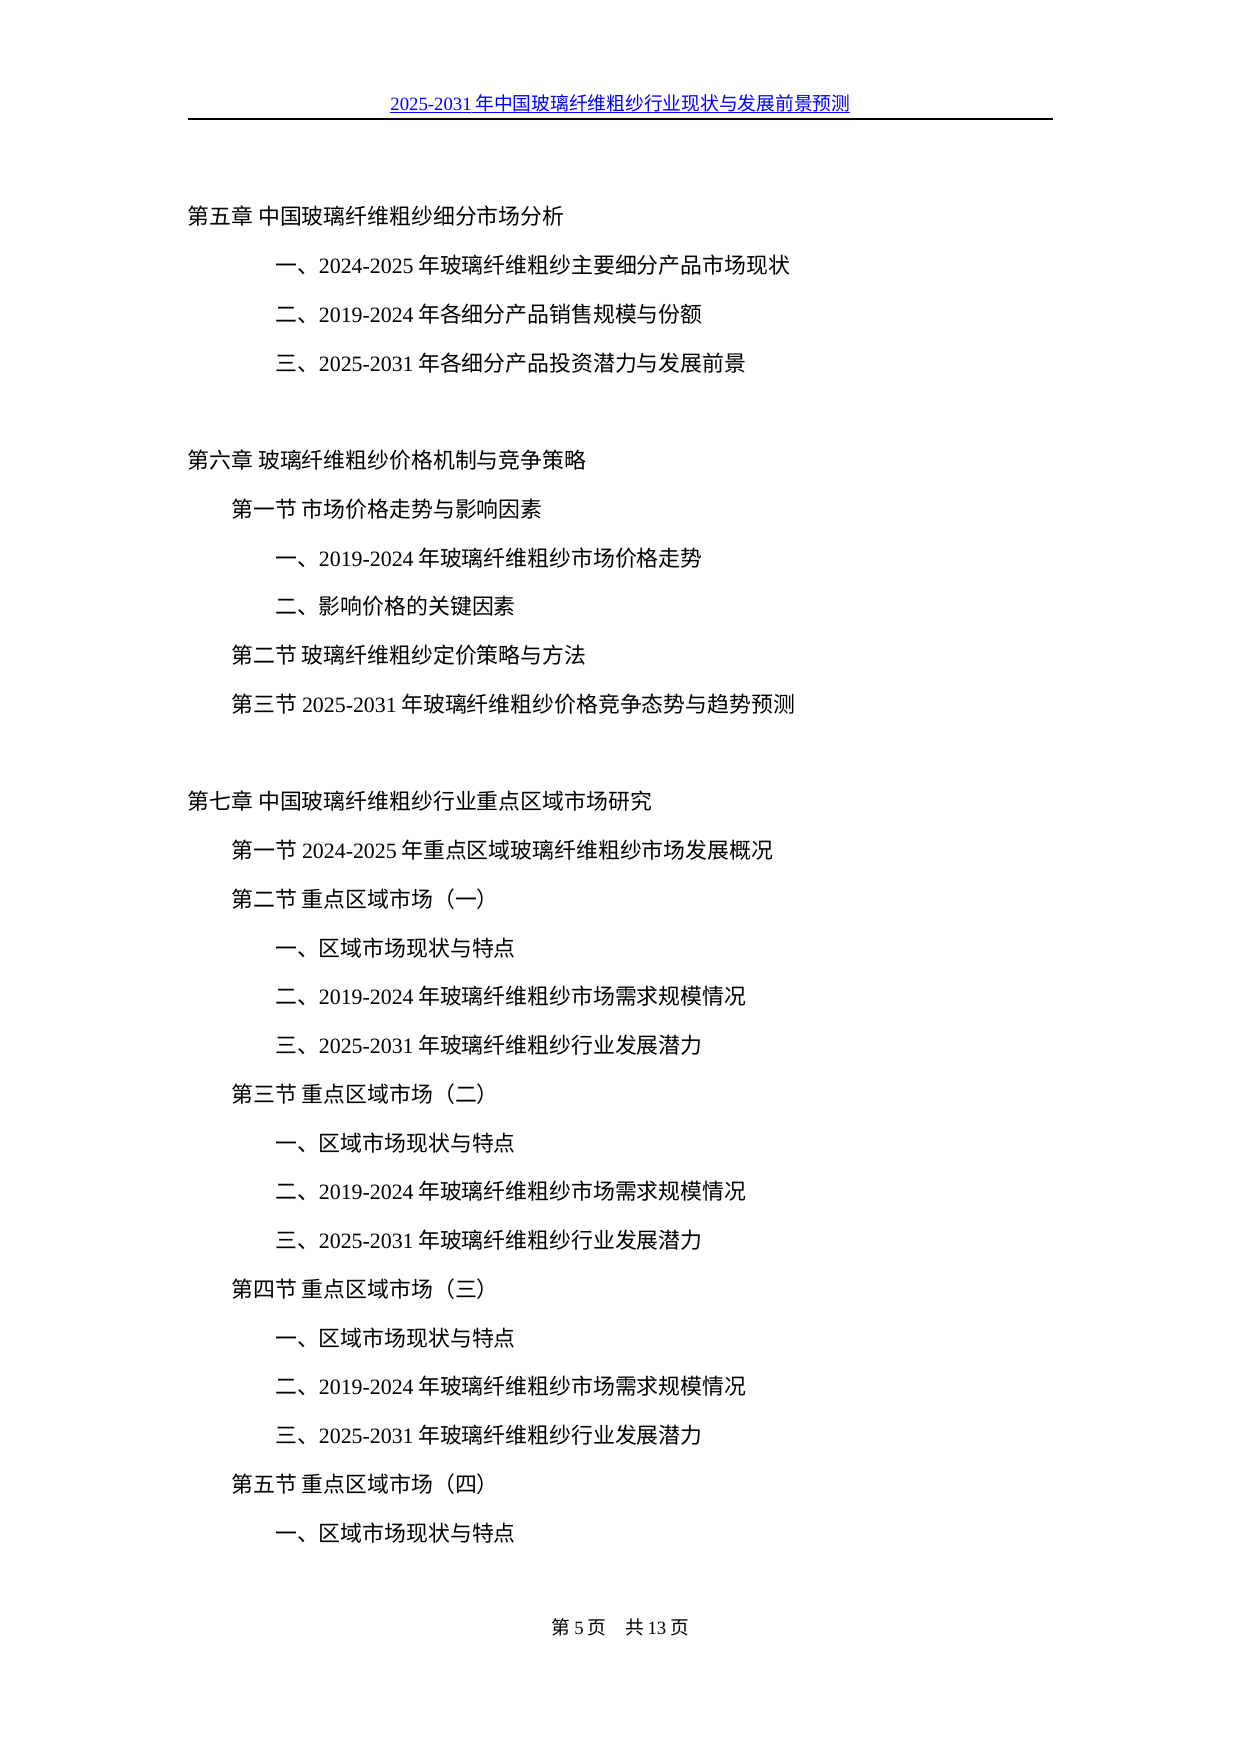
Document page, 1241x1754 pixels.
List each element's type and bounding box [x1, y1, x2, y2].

text [187, 150, 1053, 1548]
